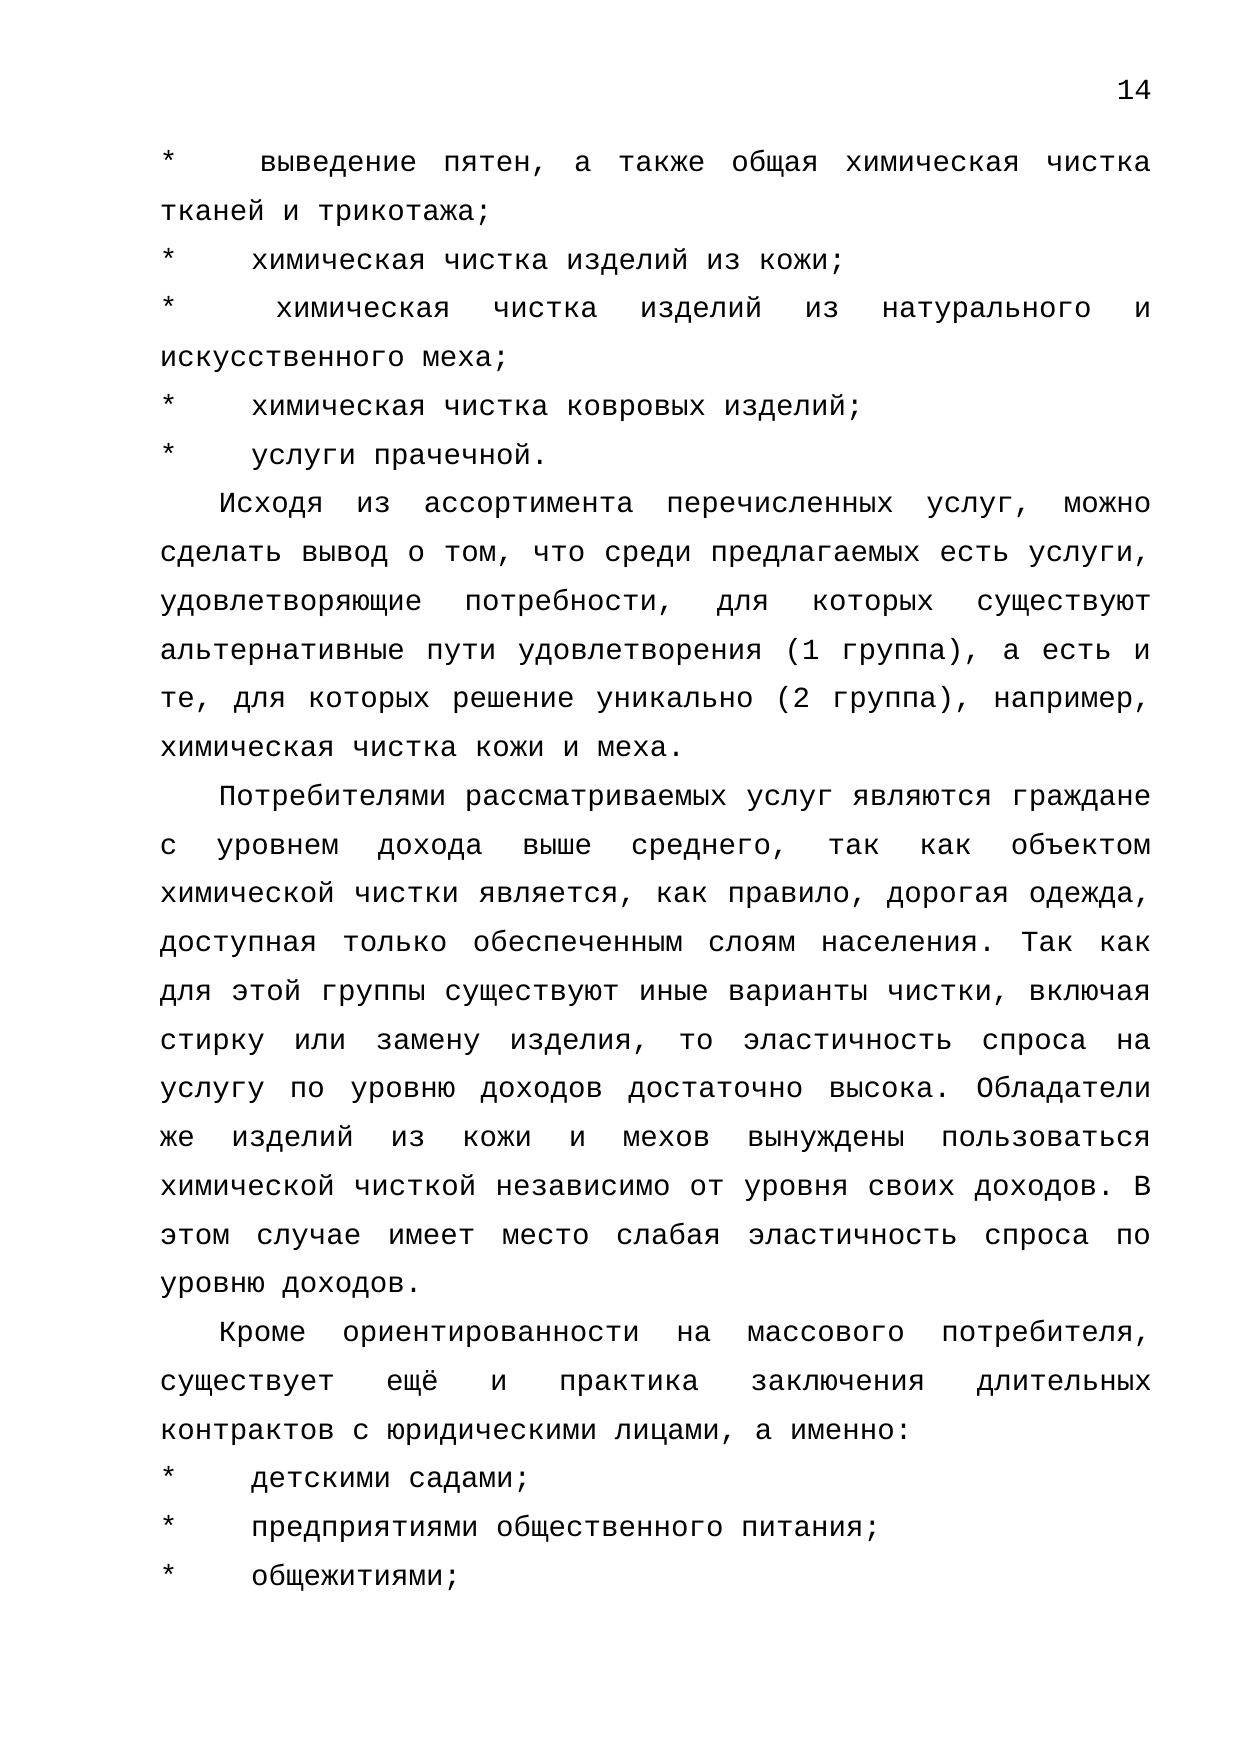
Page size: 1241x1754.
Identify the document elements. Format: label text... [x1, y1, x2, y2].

list химическая чистка изделий из кожи; [159, 245, 1152, 278]
list предприятиями общественного питания; [159, 1513, 1152, 1545]
list химическая чистка изделий из натурального и искусственного меха; [159, 294, 1152, 375]
text Кроме ориентированности на массового потребителя, существует ещё и практика заключения длительных контрактов с юридическими лицами, а именно: [159, 1318, 1152, 1448]
text Исходя из ассортимента перечисленных услуг, можно сделать вывод о том, что среди предлагаемых есть услуги, удовлетворяющие потребности, для которых существуют альтернативные пути удовлетворения (1 группа), а есть и те, для которых решение уникально (2 группа), например, химическая чистка кожи и меха. [159, 489, 1152, 765]
list выведение пятен, а также общая химическая чистка тканей и трикотажа; [159, 148, 1152, 229]
list услуги прачечной. [159, 440, 1152, 473]
text Потребителями рассматриваемых услуг являются граждане с уровнем дохода выше среднего, так как объектом химической чистки является, как правило, дорогая одежда, доступная только обеспеченным слоям населения. Так как для этой группы существуют иные варианты чистки, включая стирку или замену изделия, то эластичность спроса на услугу по уровню доходов достаточно высока. Обладатели же изделий из кожи и мехов вынуждены пользоваться химической чисткой независимо от уровня своих доходов. В этом случае имеет место слабая эластичность спроса по уровню доходов. [159, 781, 1152, 1301]
list детскими садами; [159, 1464, 1152, 1496]
list общежитиями; [159, 1561, 1152, 1594]
list химическая чистка ковровых изделий; [159, 391, 1152, 424]
